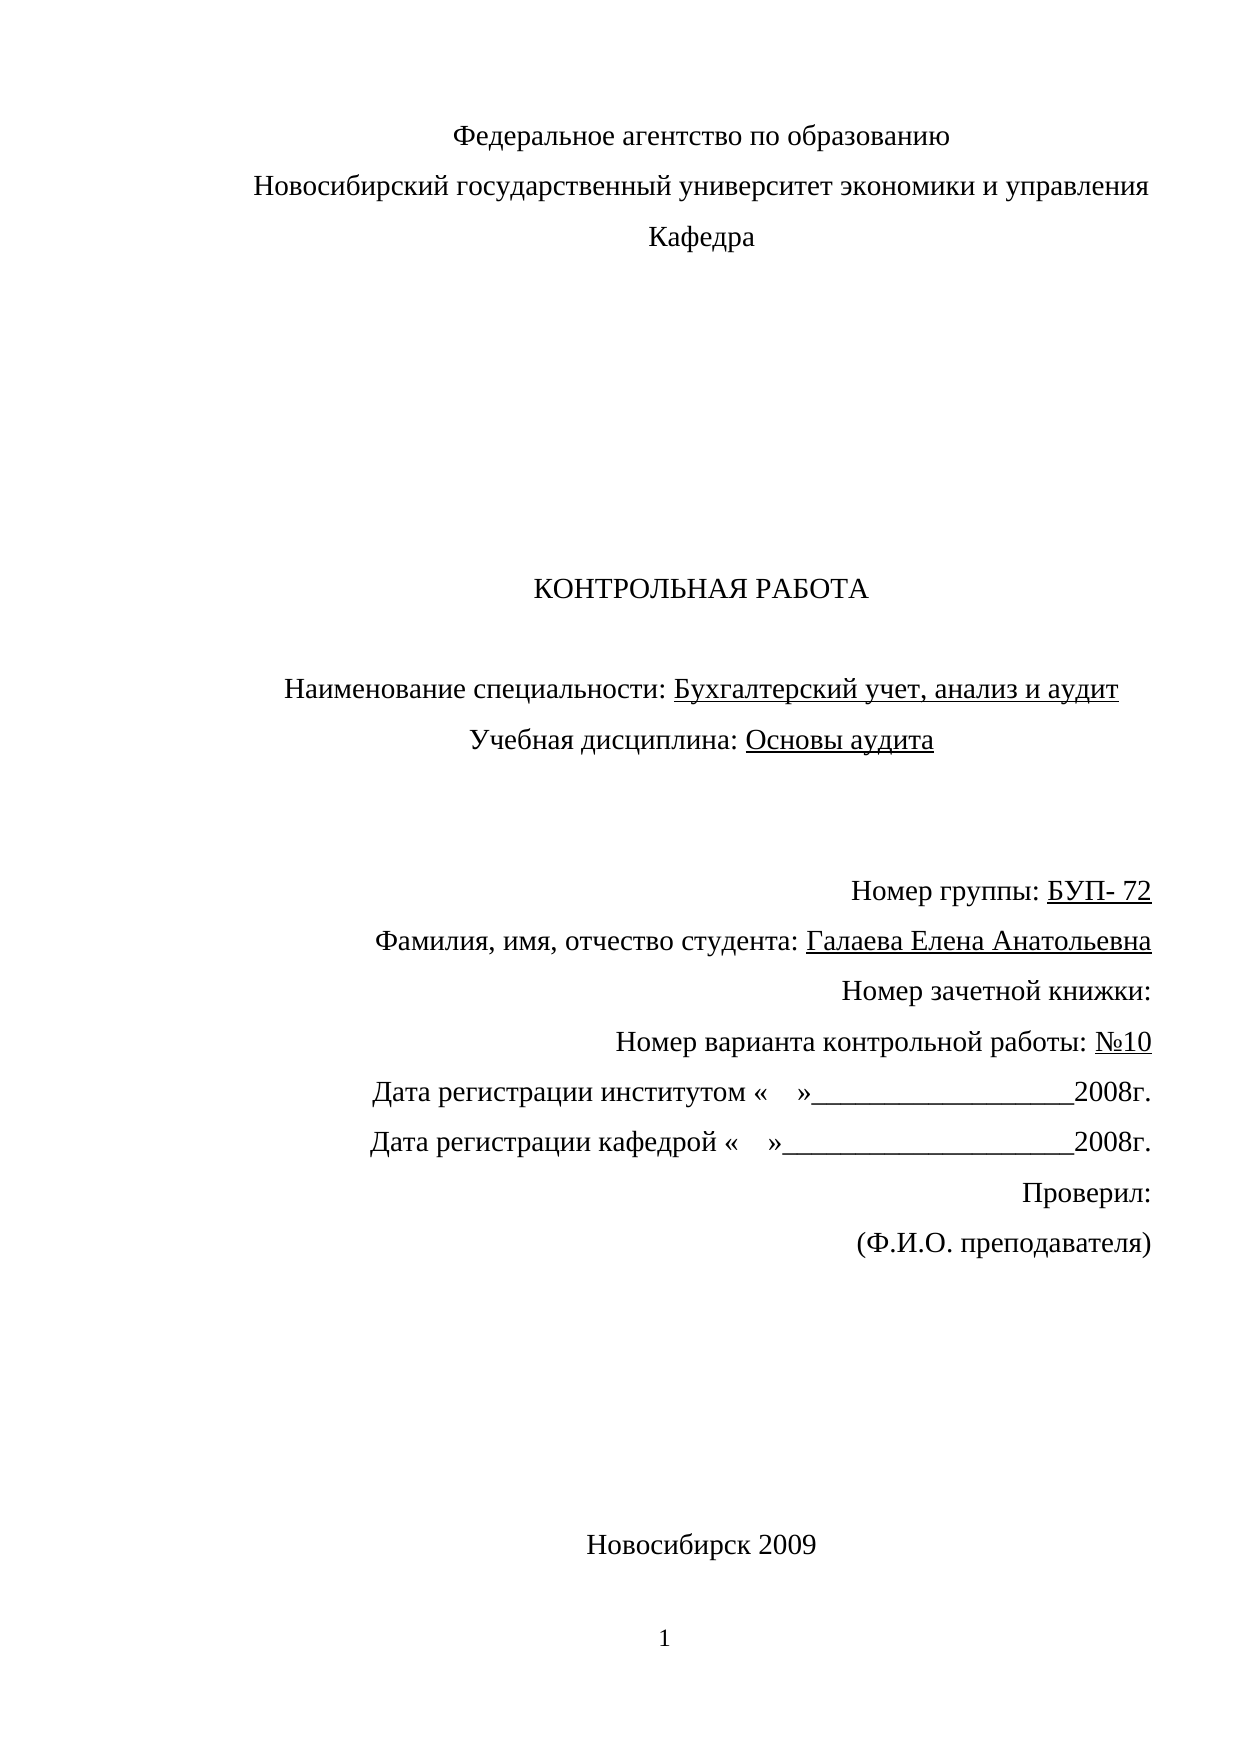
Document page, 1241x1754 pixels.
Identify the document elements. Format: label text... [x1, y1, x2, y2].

text Номер зачетной книжки: [177, 973, 1152, 1007]
text Дата регистрации институтом « »__________________2008г. [177, 1074, 1152, 1108]
text Новосибирский государственный университет экономики и управления [177, 168, 1152, 202]
text Учебная дисциплина: Основы аудита [177, 722, 1152, 755]
text Проверил: [177, 1175, 1152, 1208]
text Новосибирск 2009 [177, 1527, 1152, 1560]
text Фамилия, имя, отчество студента: Галаева Елена Анатольевна [177, 923, 1152, 957]
text Наименование специальности: Бухгалтерский учет, анализ и аудит [177, 672, 1152, 705]
text Номер варианта контрольной работы: №10 [177, 1024, 1152, 1057]
text Кафедра [177, 219, 1152, 252]
text КОНТРОЛЬНАЯ РАБОТА [177, 571, 1152, 604]
text (Ф.И.О. преподавателя) [177, 1225, 1152, 1258]
text Номер группы: БУП- 72 [177, 873, 1152, 906]
text Дата регистрации кафедрой « »____________________2008г. [177, 1124, 1152, 1158]
text Федеральное агентство по образованию [177, 118, 1152, 152]
